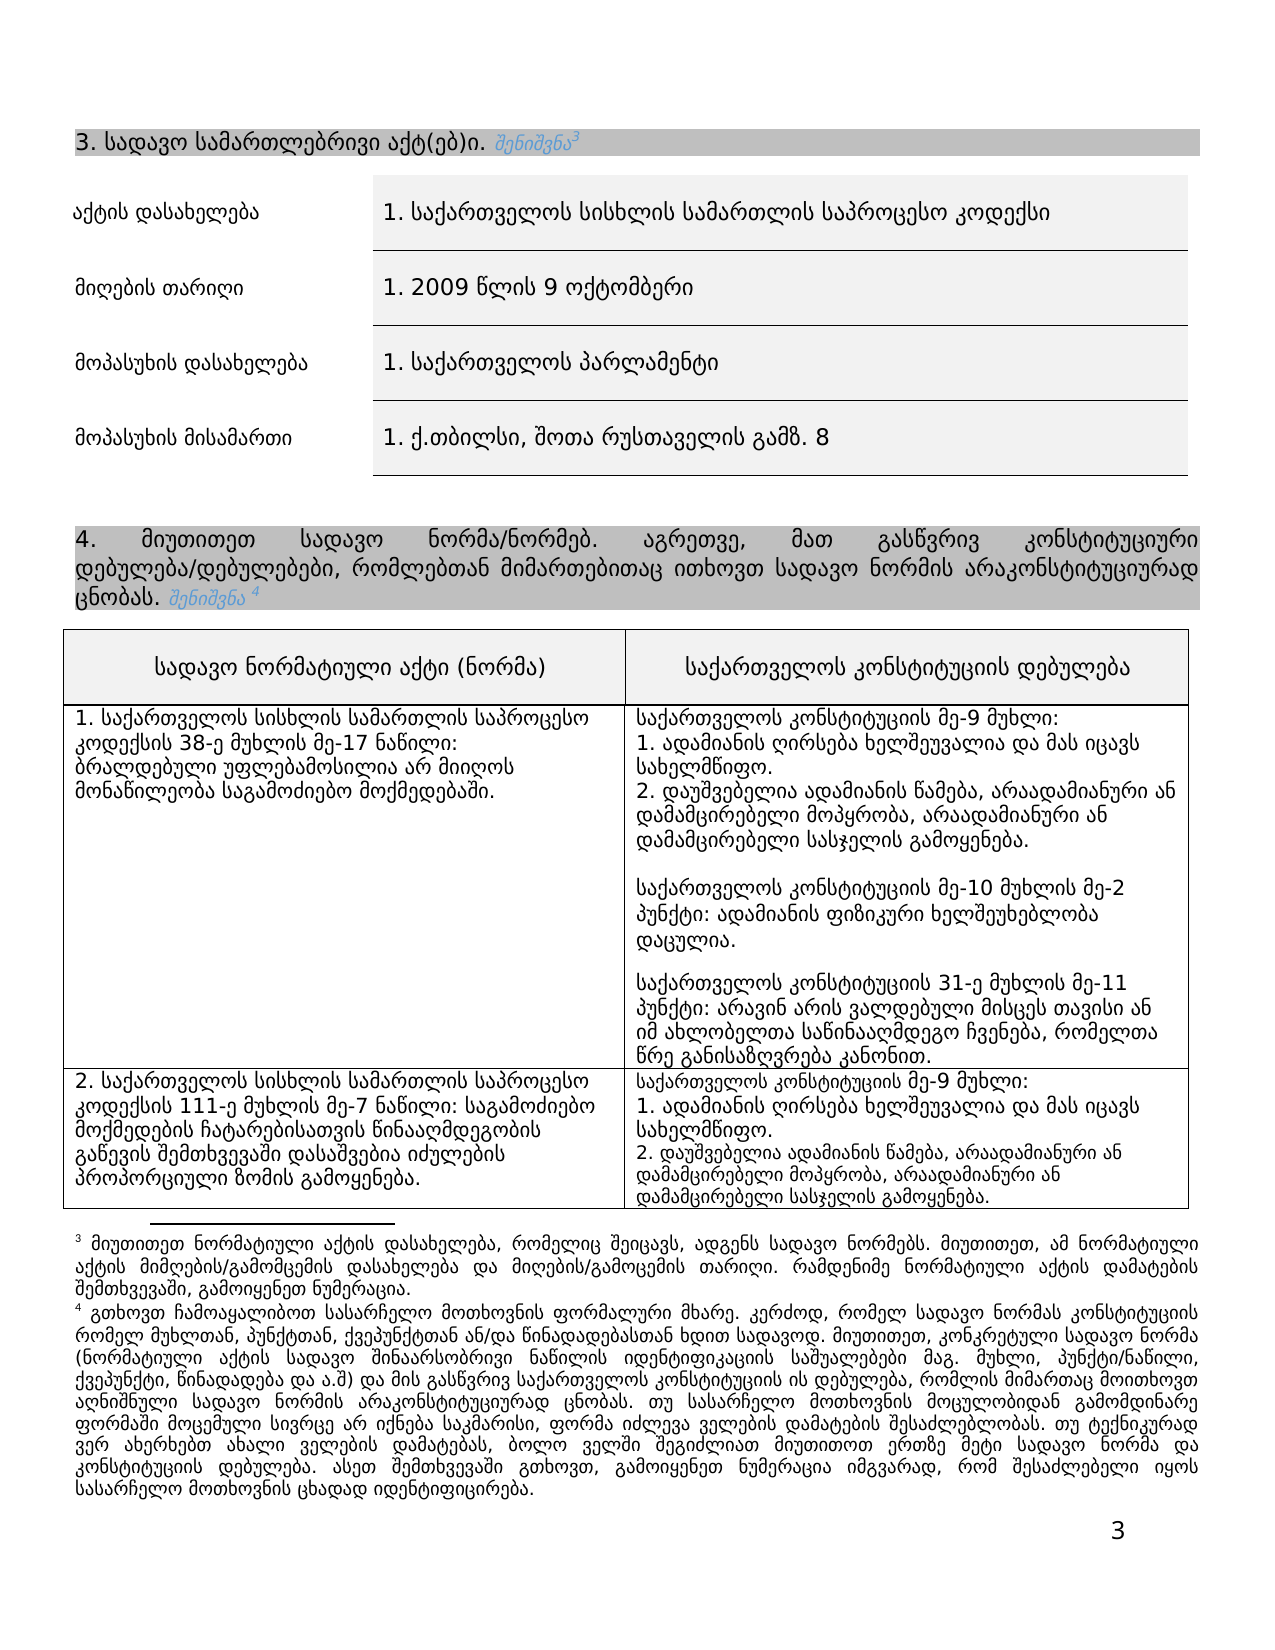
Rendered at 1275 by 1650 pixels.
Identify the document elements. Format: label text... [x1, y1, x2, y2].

table_header საქართველოს კონსტიტუციის დებულება [626, 630, 1188, 704]
table_cell მიღების თარიღი [63, 250, 373, 325]
table_cell საქართველოს პარლამენტი [373, 326, 1188, 400]
table_cell მოპასუხის დასახელება [63, 325, 373, 400]
table_header 1. საქართველოს სისხლის სამართლის საპროცესო კოდექსის 38-ე მუხლის მე-17 ნაწილი: ბრალდებული უფლებამოსილია არ მიიღოს მონაწილეობა საგამოძიებო მოქმედებაში. [64, 706, 624, 1068]
table_cell მოპასუხის მისამართი [63, 400, 373, 475]
table_header საქართველოს სისხლის სამართლის საპროცესო კოდექსი [373, 175, 1188, 250]
table_header სადავო ნორმატიული აქტი (ნორმა) [64, 630, 625, 704]
table_header აქტის დასახელება [63, 175, 373, 250]
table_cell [625, 1069, 1188, 1208]
text 3. სადავო სამართლებრივი აქტ(ებ)ი. შენიშვნა [75, 129, 1200, 156]
table_cell 2009 წლის 9 ოქტომბერი [373, 251, 1188, 325]
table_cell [64, 1069, 624, 1208]
table_cell ქ.თბილსი, შოთა რუსთაველის გამზ. 8 [373, 401, 1188, 475]
text 4. მიუთითეთ სადავო ნორმა/ნორმებ. აგრეთვე, მათ გასწვრივ კონსტიტუციური დებულება/დებულებები, რომლებთან მიმართებითაც ითხოვთ სადავო ნორმის არაკონსტიტუციურად ცნობას. შენიშვნა [75, 526, 1200, 610]
table_header საქართველოს კონსტიტუციის მე-9 მუხლი: 1. ადამიანის ღირსება ხელშეუვალია და მას იცავს სახელმწიფო. 2. დაუშვებელია ადამიანის წამება, არაადამიანური ან დამამცირებელი მოპყრობა, არაადამიანური ან დამამცირებელი სასჯელის გამოყენება. საქართველოს კონსტიტუციის მე-10 მუხლის მე-2 პუნქტი: ადამიანის ფიზიკური ხელშეუხებლობა დაცულია. საქართველოს კონსტიტუციის 31-ე მუხლის მე-11 პუნქტი: არავინ არის ვალდებული მისცეს თავისი ან იმ ახლობელთა საწინააღმდეგო ჩვენება, რომელთა წრე განისაზღვრება კანონით. [625, 706, 1188, 1068]
